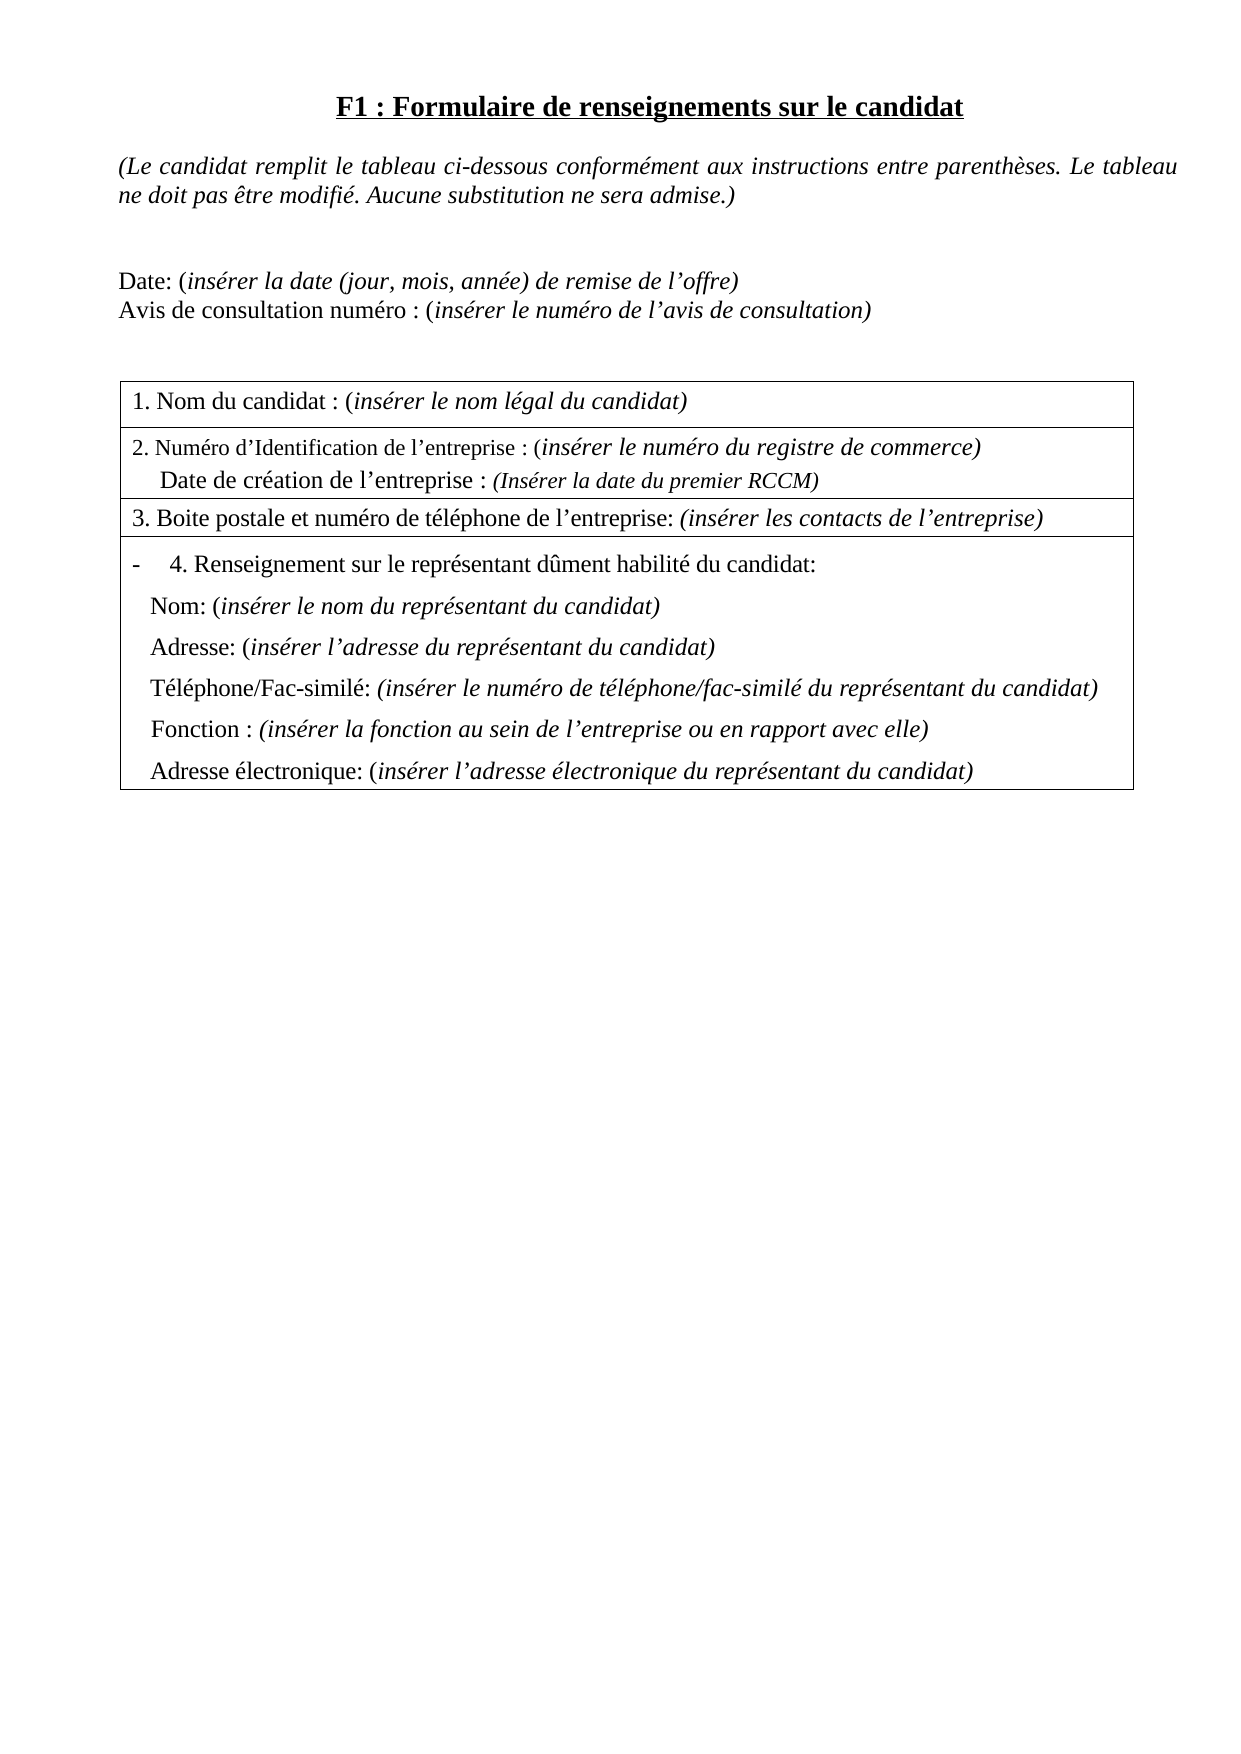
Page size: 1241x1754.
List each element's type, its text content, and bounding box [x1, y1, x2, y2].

text (Le candidat remplit le tableau ci-dessous conformément aux instructions entre parenthèses. Le tableau ne doit pas être modifié. Aucune substitution ne sera admise.) [118, 151, 1181, 208]
table_header 1. Nom du candidat : (insérer le nom légal du candidat) [121, 382, 1133, 427]
text Date: (insérer la date (jour, mois, année) de remise de l’offre) [118, 266, 1181, 295]
table_cell 3. Boite postale et numéro de téléphone de l’entreprise: (insérer les contacts de l’entreprise) [121, 499, 1133, 536]
table_cell 4. Renseignement sur le représentant dûment habilité du candidat: Nom: (insérer le nom du représentant du candidat) Adresse: (insérer l’adresse du représentant du candidat) Téléphone/Fac-similé: (insérer le numéro de téléphone/fac-similé du représentant du candidat) Fonction : (insérer la fonction au sein de l’entreprise ou en rapport avec elle) Adresse électronique: (insérer l’adresse électronique du représentant du candidat) [121, 537, 1133, 789]
text F1 : Formulaire de renseignements sur le candidat [118, 89, 1181, 122]
table_cell 2. Numéro d’Identification de l’entreprise : (insérer le numéro du registre de commerce) Date de création de l’entreprise : (Insérer la date du premier RCCM) [121, 428, 1133, 498]
text Avis de consultation numéro : (insérer le numéro de l’avis de consultation) [118, 295, 1174, 323]
